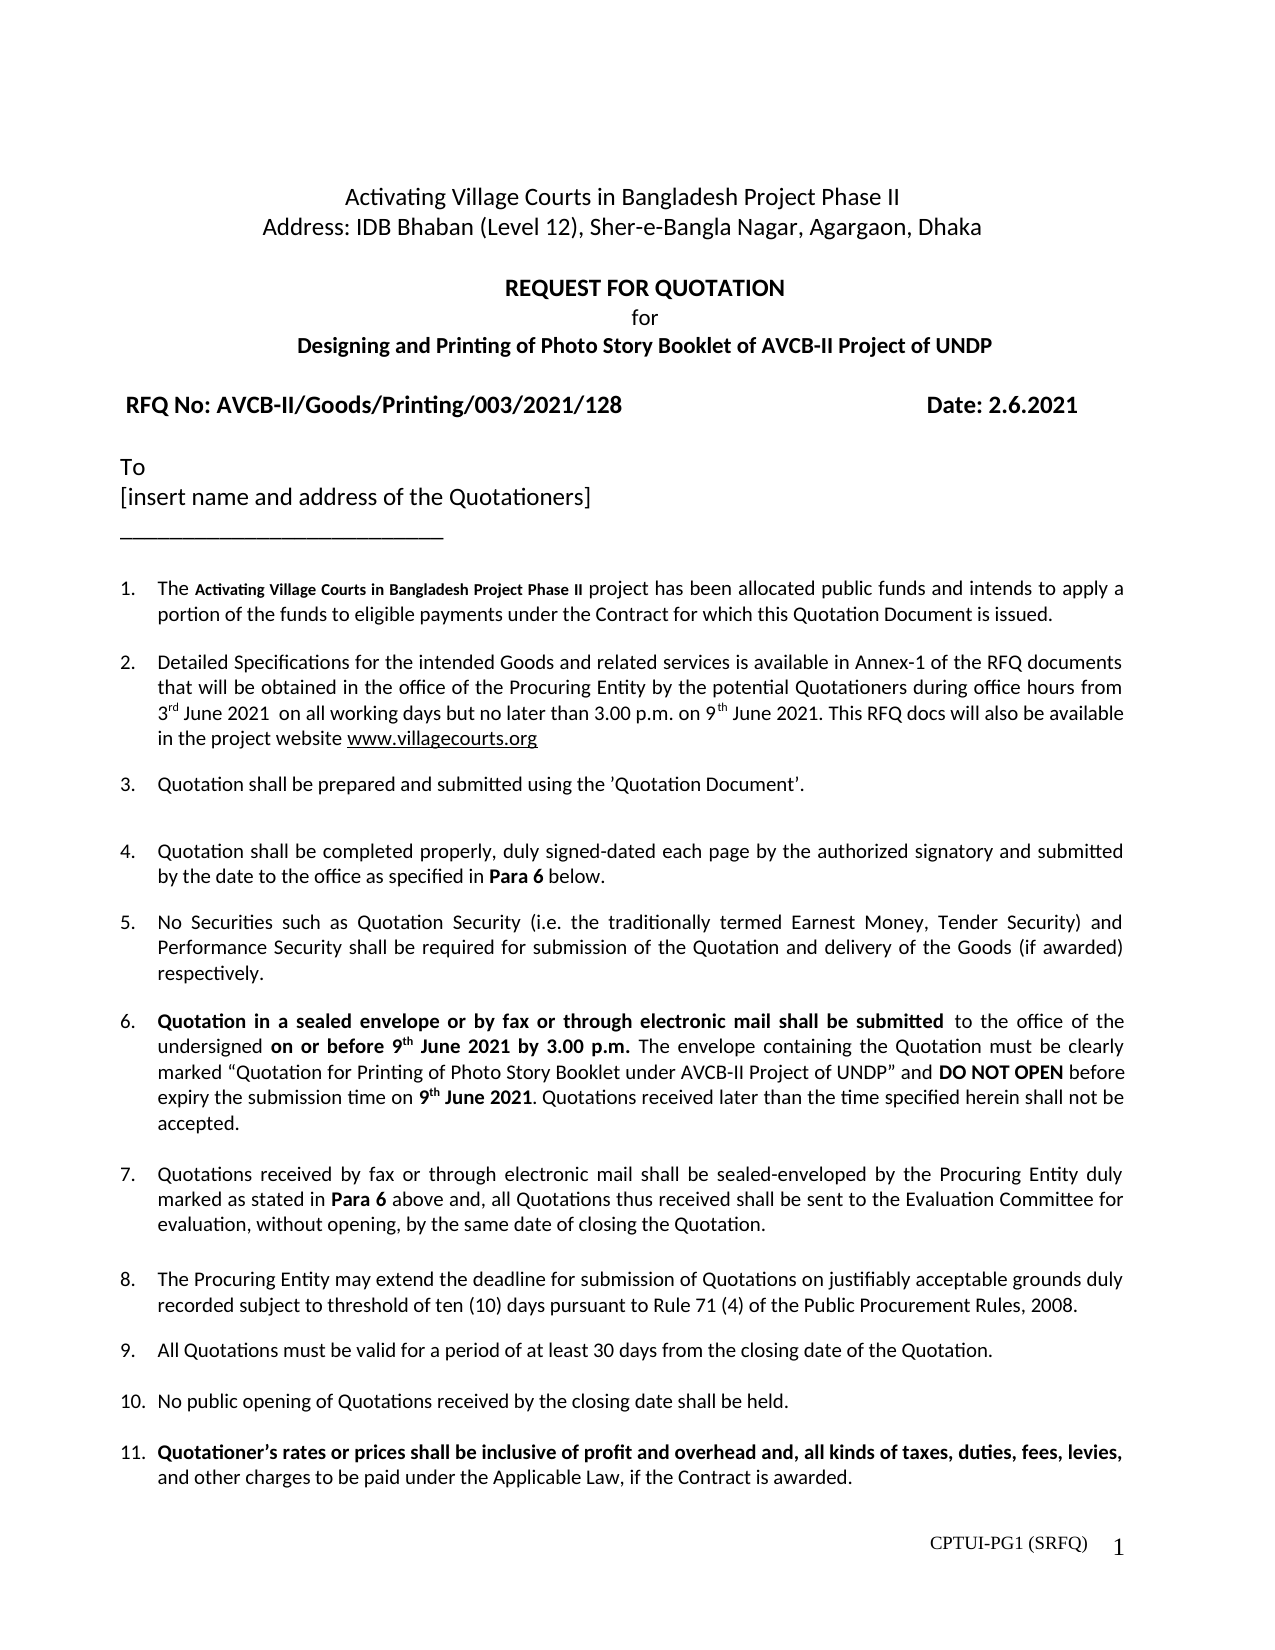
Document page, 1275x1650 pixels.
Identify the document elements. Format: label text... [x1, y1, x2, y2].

list No Securities such as Quotation Security (i.e. the traditionally termed Earnest Money, Tender Security) and Performance Security shall be required for submission of the Quotation and delivery of the Goods (if awarded) respectively. [120, 909, 1125, 985]
text To [120, 451, 1170, 481]
text [insert name and address of the Quotationers] [120, 481, 1170, 512]
list No public opening of Quotations received by the closing date shall be held. [120, 1388, 1125, 1413]
list The Procuring Entity may extend the deadline for submission of Quotations on justifiably acceptable grounds duly recorded subject to threshold of ten (10) days pursuant to Rule 71 (4) of the Public Procurement Rules, 2008. [120, 1266, 1125, 1317]
list Quotation shall be prepared and submitted using the ’Quotation Document’. [120, 771, 1125, 796]
text REQUEST FOR QUOTATION [120, 273, 1170, 303]
list Quotation in a sealed envelope or by fax or through electronic mail shall be submitted to the office of the undersigned on or before 9th June 2021 by 3.00 p.m. The envelope containing the Quotation must be clearly marked “Quotation for Printing of Photo Story Booklet under AVCB-II Project of UNDP” and DO NOT OPEN before expiry the submission time on 9th June 2021. Quotations received later than the time specified herein shall not be accepted. [120, 1008, 1125, 1135]
subtitle Designing and Printing of Photo Story Booklet of AVCB-II Project of UNDP [120, 331, 1170, 359]
list Quotations received by fax or through electronic mail shall be sealed-enveloped by the Procuring Entity duly marked as stated in Para 6 above and, all Quotations thus received shall be sent to the Evaluation Committee for evaluation, without opening, by the same date of closing the Quotation. [120, 1161, 1125, 1237]
text __________________________ [120, 512, 1170, 542]
text Address: IDB Bhaban (Level 12), Sher-e-Bangla Nagar, Agargaon, Dhaka [120, 212, 1125, 242]
list All Quotations must be valid for a period of at least 30 days from the closing date of the Quotation. [120, 1337, 1125, 1363]
text RFQ No: AVCB-II/Goods/Printing/003/2021/128 Date: 2.6.2021 [120, 390, 1170, 420]
text Activating Village Courts in Bangladesh Project Phase II [120, 181, 1125, 212]
list Quotationer’s rates or prices shall be inclusive of profit and overhead and, all kinds of taxes, duties, fees, levies, and other charges to be paid under the Applicable Law, if the Contract is awarded. [120, 1439, 1125, 1490]
list Detailed Specifications for the intended Goods and related services is available in Annex-1 of the RFQ documents that will be obtained in the office of the Procuring Entity by the potential Quotationers during office hours from 3rd June 2021 on all working days but no later than 3.00 p.m. on 9th June 2021. This RFQ docs will also be available in the project website www.villagecourts.org [120, 649, 1125, 751]
list The Activating Village Courts in Bangladesh Project Phase II project has been allocated public funds and intends to apply a portion of the funds to eligible payments under the Contract for which this Quotation Document is issued. [120, 575, 1125, 626]
text for [120, 303, 1170, 331]
list Quotation shall be completed properly, duly signed-dated each page by the authorized signatory and submitted by the date to the office as specified in Para 6 below. [120, 838, 1125, 889]
